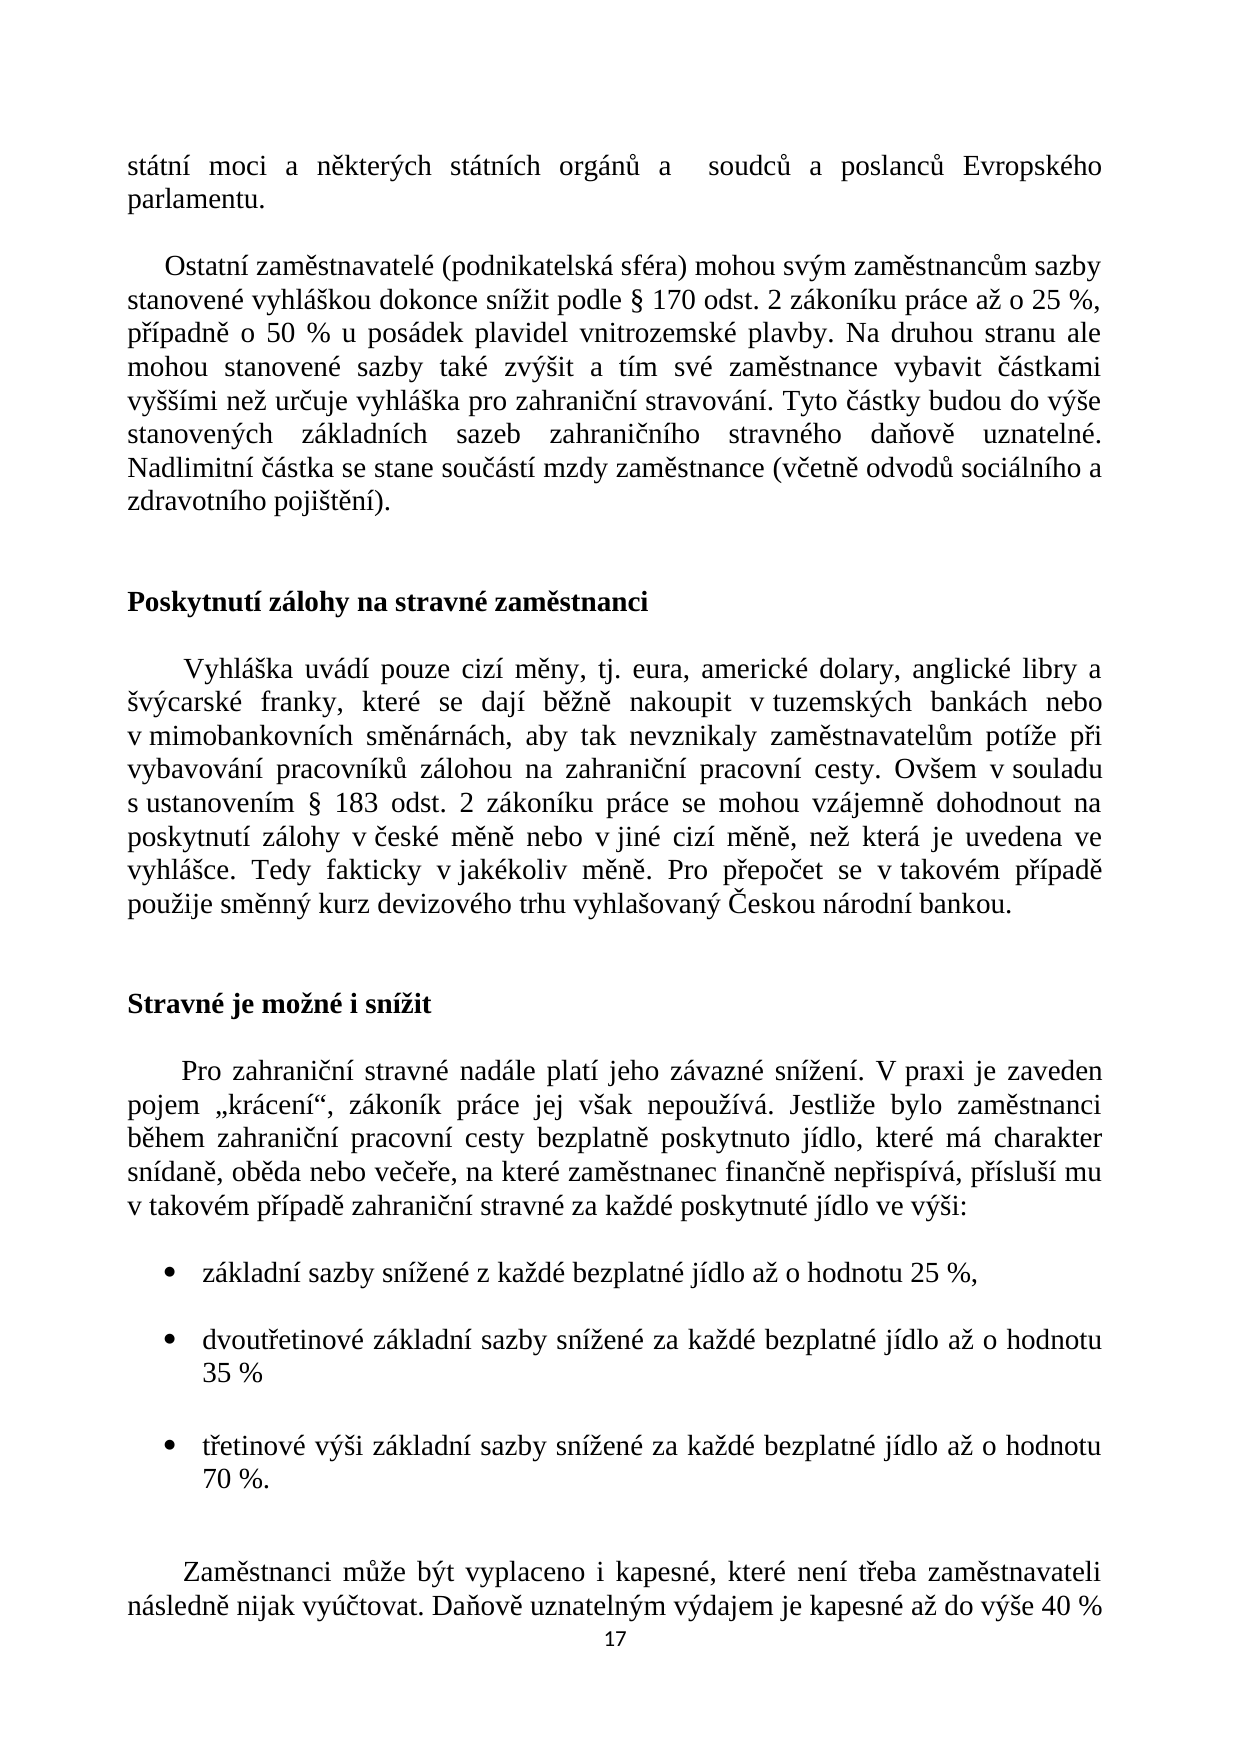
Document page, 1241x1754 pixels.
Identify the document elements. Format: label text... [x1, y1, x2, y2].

text Stravné je možné i snížit [127, 986, 1103, 1020]
text Poskytnutí zálohy na stravné zaměstnanci [127, 584, 1103, 617]
list třetinové výši základní sazby snížené za každé bezplatné jídlo až o hodnotu 70 %. [164, 1428, 1103, 1495]
list základní sazby snížené z každé bezplatné jídlo až o hodnotu 25 %, [164, 1255, 1103, 1288]
text Ostatní zaměstnavatelé (podnikatelská sféra) mohou svým zaměstnancům sazby stanovené vyhláškou dokonce snížit podle § 170 odst. 2 zákoníku práce až o 25 %, případně o 50 % u posádek plavidel vnitrozemské plavby. Na druhou stranu ale mohou stanovené sazby také zvýšit a tím své zaměstnance vybavit částkami vyššími než určuje vyhláška pro zahraniční stravování. Tyto částky budou do výše stanovených základních sazeb zahraničního stravného daňově uznatelné. Nadlimitní částka se stane součástí mzdy zaměstnance (včetně odvodů sociálního a zdravotního pojištění). [127, 248, 1103, 517]
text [127, 148, 1103, 215]
list dvoutřetinové základní sazby snížené za každé bezplatné jídlo až o hodnotu 35 % [164, 1322, 1103, 1389]
text Vyhláška uvádí pouze cizí měny, tj. eura, americké dolary, anglické libry a švýcarské franky, které se dají běžně nakoupit v tuzemských bankách nebo v mimobankovních směnárnách, aby tak nevznikaly zaměstnavatelům potíže při vybavování pracovníků zálohou na zahraniční pracovní cesty. Ovšem v souladu s ustanovením § 183 odst. 2 zákoníku práce se mohou vzájemně dohodnout na poskytnutí zálohy v české měně nebo v jiné cizí měně, než která je uvedena ve vyhlášce. Tedy fakticky v jakékoliv měně. Pro přepočet se v takovém případě použije směnný kurz devizového trhu vyhlašovaný Českou národní bankou. [127, 651, 1103, 919]
text Pro zahraniční stravné nadále platí jeho závazné snížení. V praxi je zaveden pojem „krácení“, zákoník práce jej však nepoužívá. Jestliže bylo zaměstnanci během zahraniční pracovní cesty bezplatně poskytnuto jídlo, které má charakter snídaně, oběda nebo večeře, na které zaměstnanec finančně nepřispívá, přísluší mu v takovém případě zahraniční stravné za každé poskytnuté jídlo ve výši: [127, 1053, 1103, 1221]
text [127, 1554, 1103, 1621]
